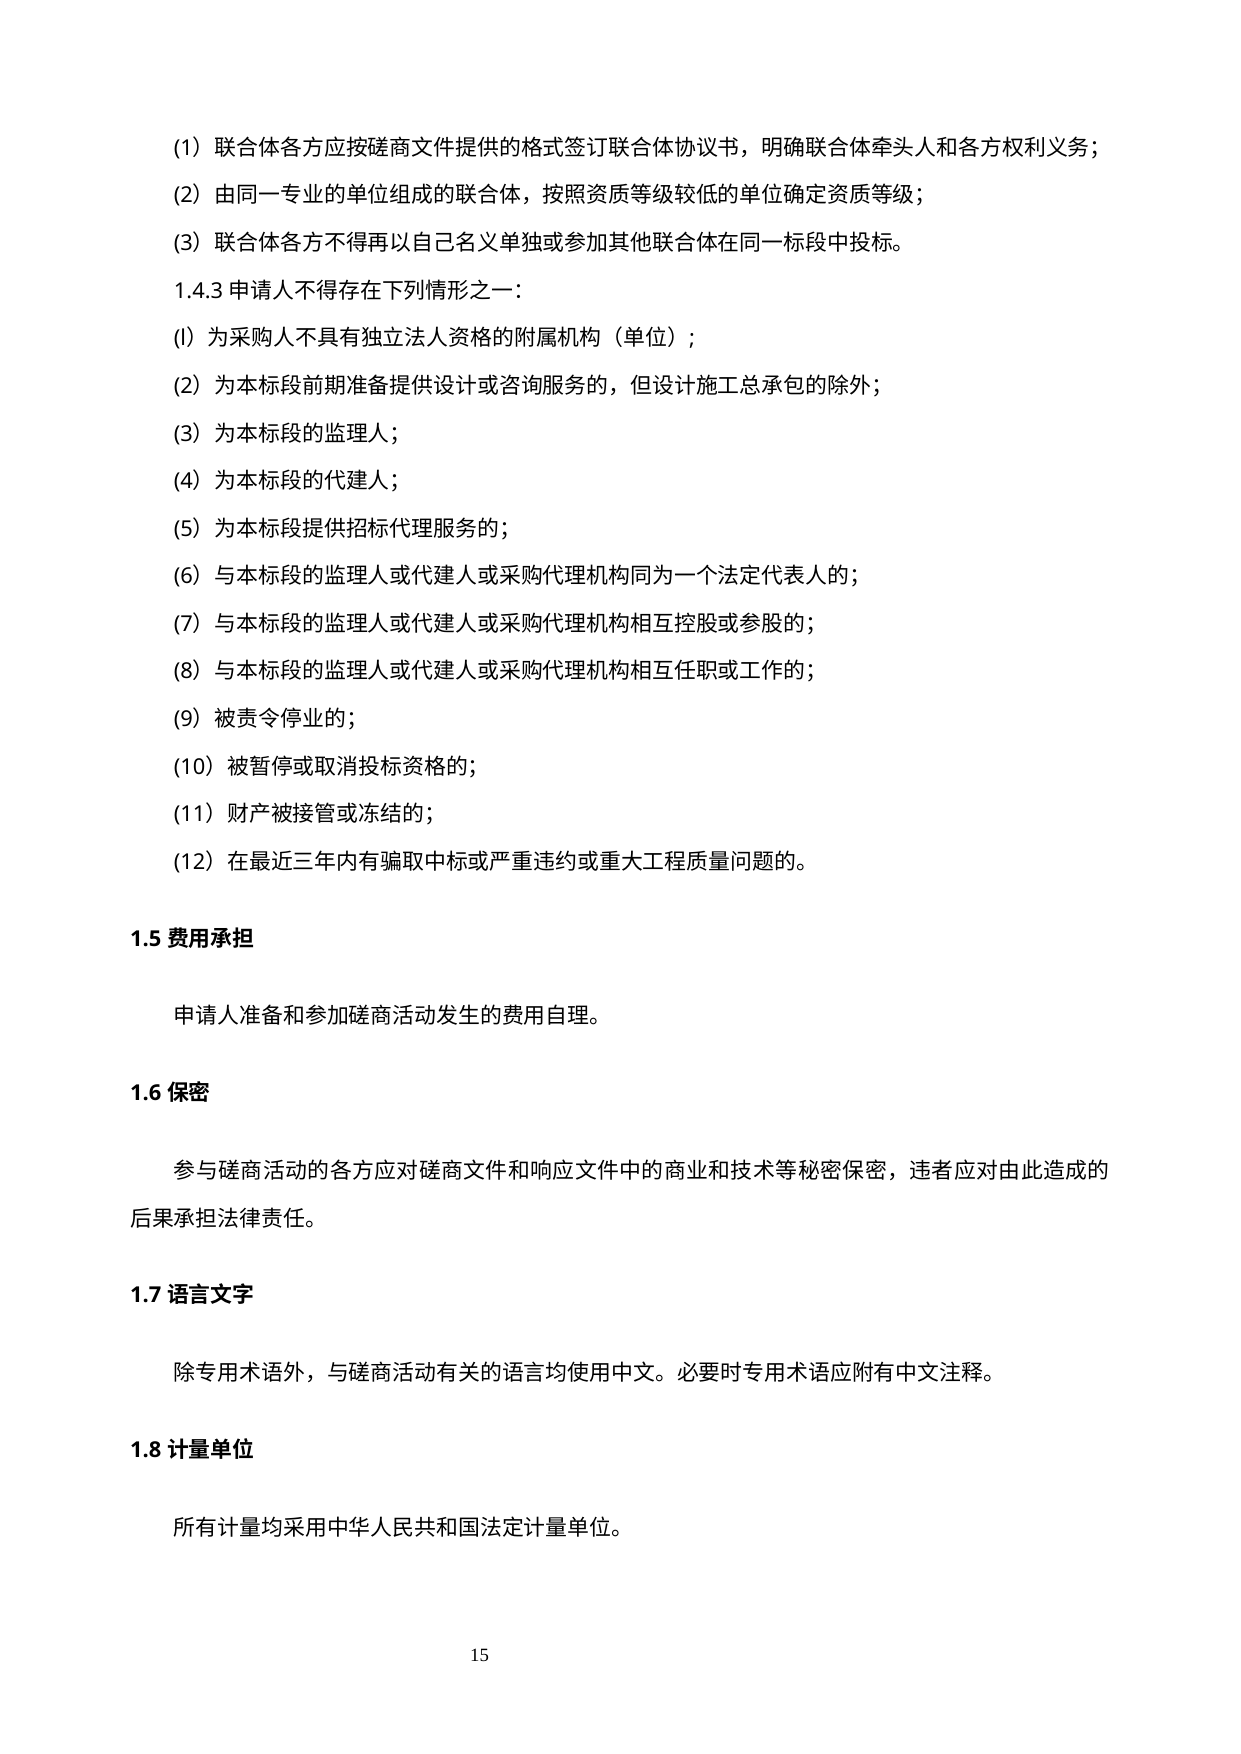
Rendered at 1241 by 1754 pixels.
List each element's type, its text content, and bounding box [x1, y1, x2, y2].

text (2）为本标段前期准备提供设计或咨询服务的，但设计施工总承包的除外； [130, 368, 1110, 400]
text (9）被责令停业的； [130, 701, 1110, 733]
subtitle 1.7 语言文字 [130, 1277, 1110, 1309]
subtitle 1.8 计量单位 [130, 1432, 1110, 1463]
text 所有计量均采用中华人民共和国法定计量单位。 [130, 1509, 1110, 1541]
text (6）与本标段的监理人或代建人或采购代理机构同为一个法定代表人的； [130, 558, 1110, 590]
text (1）联合体各方应按磋商文件提供的格式签订联合体协议书，明确联合体牵头人和各方权利义务； [130, 130, 1110, 162]
text (11）财产被接管或冻结的； [130, 796, 1110, 828]
text 除专用术语外，与磋商活动有关的语言均使用中文。必要时专用术语应附有中文注释。 [130, 1355, 1110, 1387]
text 申请人准备和参加磋商活动发生的费用自理。 [130, 998, 1110, 1030]
text (10）被暂停或取消投标资格的； [130, 749, 1110, 781]
text (l）为采购人不具有独立法人资格的附属机构（单位）; [130, 320, 1110, 352]
text (3）联合体各方不得再以自己名义单独或参加其他联合体在同一标段中投标。 [130, 225, 1110, 257]
text (2）由同一专业的单位组成的联合体，按照资质等级较低的单位确定资质等级； [130, 177, 1110, 209]
text (4）为本标段的代建人； [130, 463, 1110, 495]
text (8）与本标段的监理人或代建人或采购代理机构相互任职或工作的； [130, 653, 1110, 685]
text (7）与本标段的监理人或代建人或采购代理机构相互控股或参股的； [130, 606, 1110, 638]
subtitle 1.5 费用承担 [130, 921, 1110, 952]
subtitle 1.6 保密 [130, 1075, 1110, 1107]
text 1.4.3 申请人不得存在下列情形之一： [130, 273, 1110, 304]
text (12）在最近三年内有骗取中标或严重违约或重大工程质量问题的。 [130, 844, 1110, 876]
text (3）为本标段的监理人； [130, 416, 1110, 447]
text (5）为本标段提供招标代理服务的； [130, 511, 1110, 542]
text 参与磋商活动的各方应对磋商文件和响应文件中的商业和技术等秘密保密，违者应对由此造成的后果承担法律责任。 [130, 1153, 1110, 1232]
